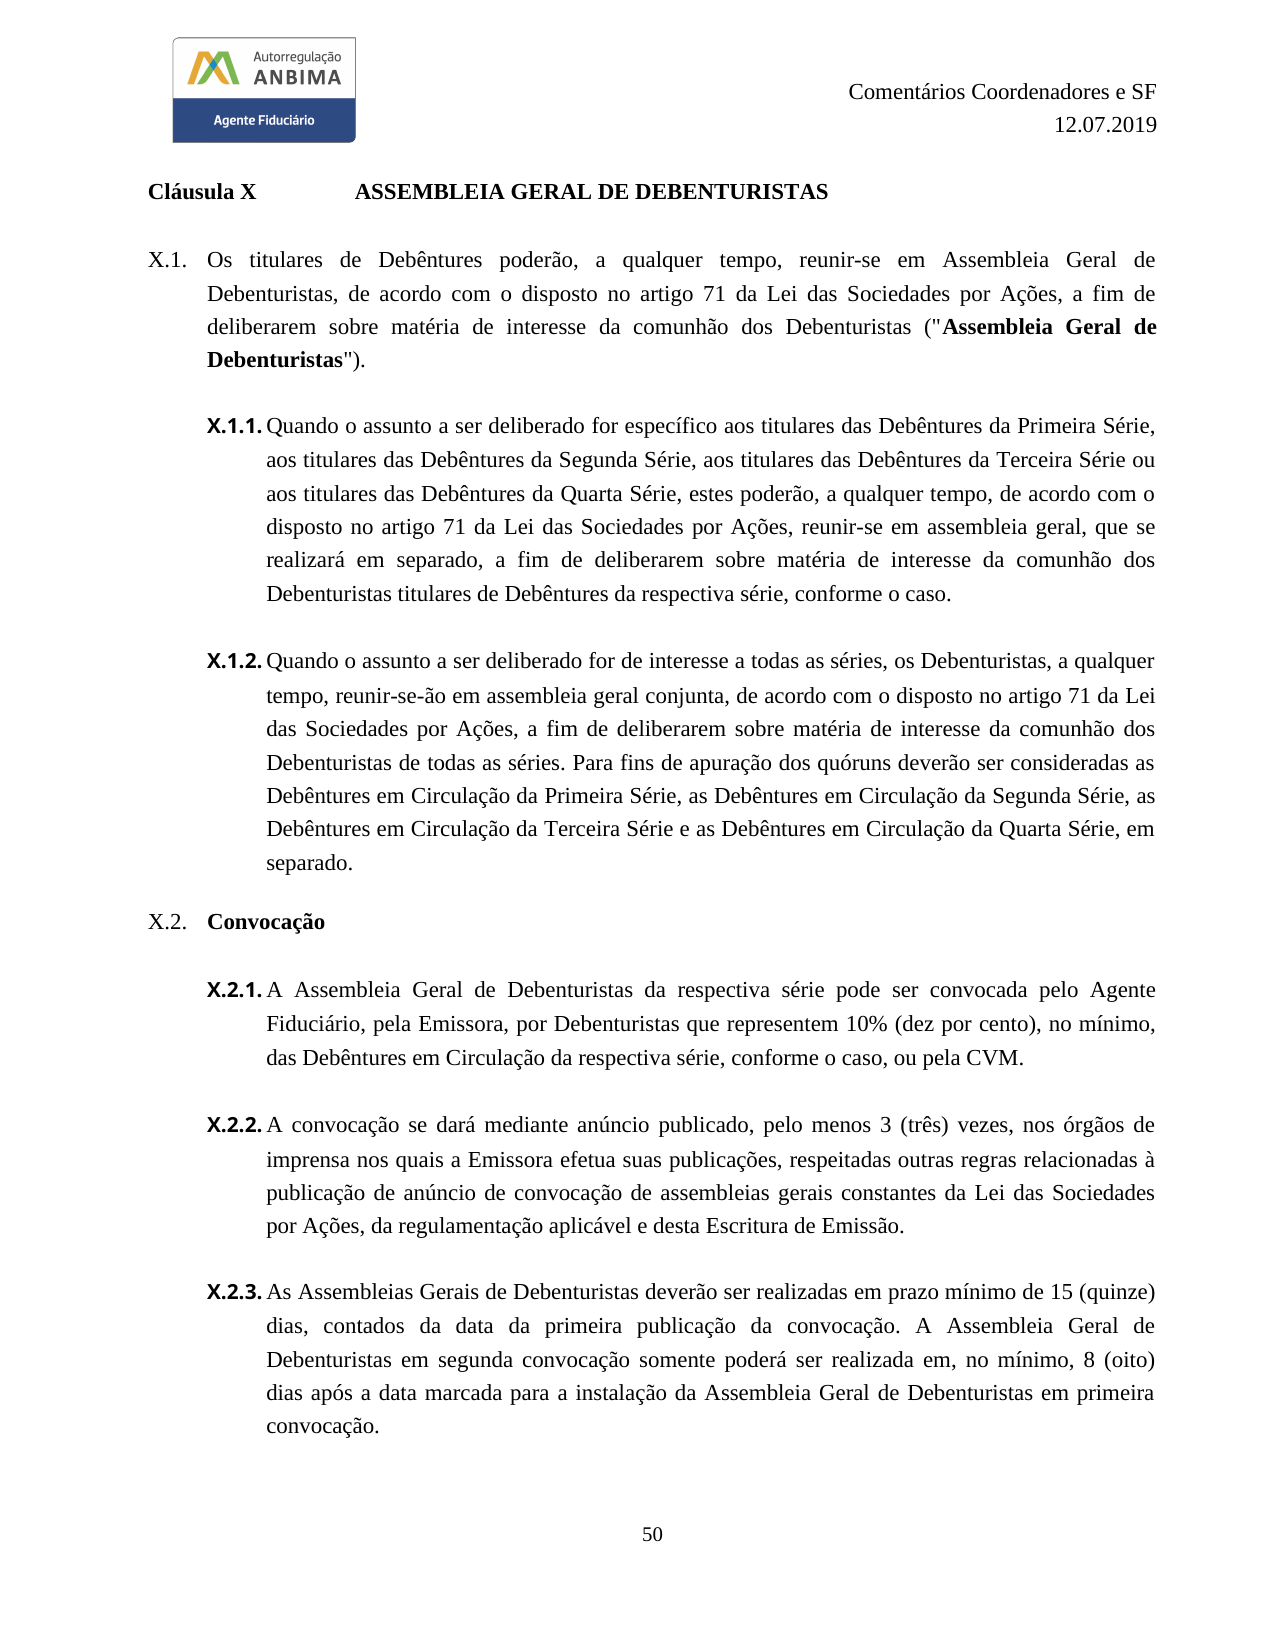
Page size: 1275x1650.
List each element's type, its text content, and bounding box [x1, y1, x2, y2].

list A Assembleia Geral de Debenturistas da respectiva série pode ser convocada pelo Agente Fiduciário, pela Emissora, por Debenturistas que representem 10% (dez por cento), no mínimo, das Debêntures em Circulação da respectiva série, conforme o caso, ou pela CVM. [207, 970, 1157, 1070]
list As Assembleias Gerais de Debenturistas deverão ser realizadas em prazo mínimo de 15 (quinze) dias, contados da data da primeira publicação da convocação. A Assembleia Geral de Debenturistas em segunda convocação somente poderá ser realizada em, no mínimo, 8 (oito) dias após a data marcada para a instalação da Assembleia Geral de Debenturistas em primeira convocação. [207, 1272, 1157, 1439]
list Quando o assunto a ser deliberado for de interesse a todas as séries, os Debenturistas, a qualquer tempo, reunir-se-ão em assembleia geral conjunta, de acordo com o disposto no artigo 71 da Lei das Sociedades por Ações, a fim de deliberarem sobre matéria de interesse da comunhão dos Debenturistas de todas as séries. Para fins de apuração dos quóruns deverão ser consideradas as Debêntures em Circulação da Primeira Série, as Debêntures em Circulação da Segunda Série, as Debêntures em Circulação da Terceira Série e as Debêntures em Circulação da Quarta Série, em separado. [207, 642, 1157, 875]
text Os titulares de Debêntures poderão, a qualquer tempo, reunir-se em Assembleia Geral de Debenturistas, de acordo com o disposto no artigo 71 da Lei das Sociedades por Ações, a fim de deliberarem sobre matéria de interesse da comunhão dos Debenturistas ("Assembleia Geral de Debenturistas"). [148, 239, 1157, 373]
text ASSEMBLEIA GERAL DE DEBENTURISTAS [148, 171, 1157, 204]
text Convocação [148, 901, 1157, 935]
list Quando o assunto a ser deliberado for específico aos titulares das Debêntures da Primeira Série, aos titulares das Debêntures da Segunda Série, aos titulares das Debêntures da Terceira Série ou aos titulares das Debêntures da Quarta Série, estes poderão, a qualquer tempo, de acordo com o disposto no artigo 71 da Lei das Sociedades por Ações, reunir-se em assembleia geral, que se realizará em separado, a fim de deliberarem sobre matéria de interesse da comunhão dos Debenturistas titulares de Debêntures da respectiva série, conforme o caso. [207, 406, 1157, 606]
list A convocação se dará mediante anúncio publicado, pelo menos 3 (três) vezes, nos órgãos de imprensa nos quais a Emissora efetua suas publicações, respeitadas outras regras relacionadas à publicação de anúncio de convocação de assembleias gerais constantes da Lei das Sociedades por Ações, da regulamentação aplicável e desta Escritura de Emissão. [207, 1106, 1157, 1239]
picture [172, 37, 356, 143]
